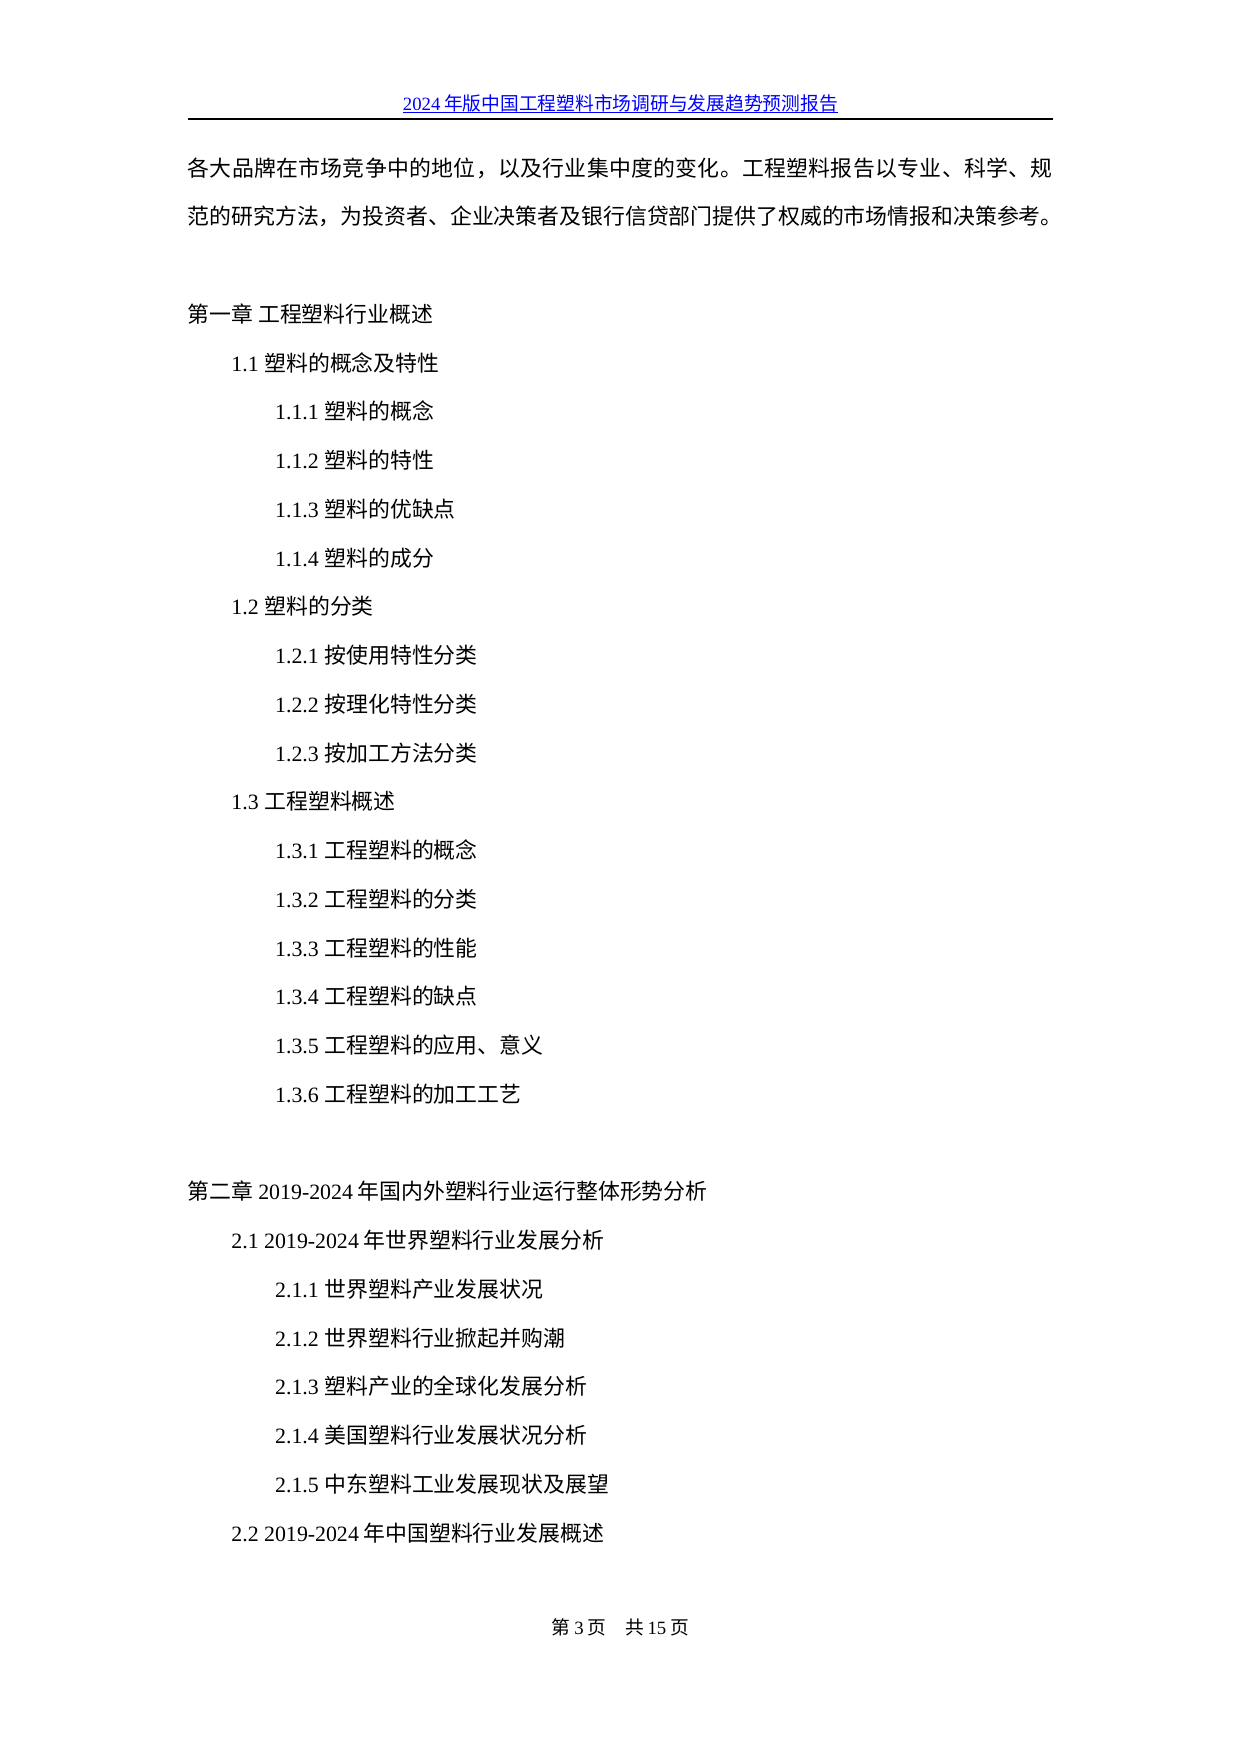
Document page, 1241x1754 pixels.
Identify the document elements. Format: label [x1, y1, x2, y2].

text [187, 150, 1053, 1548]
